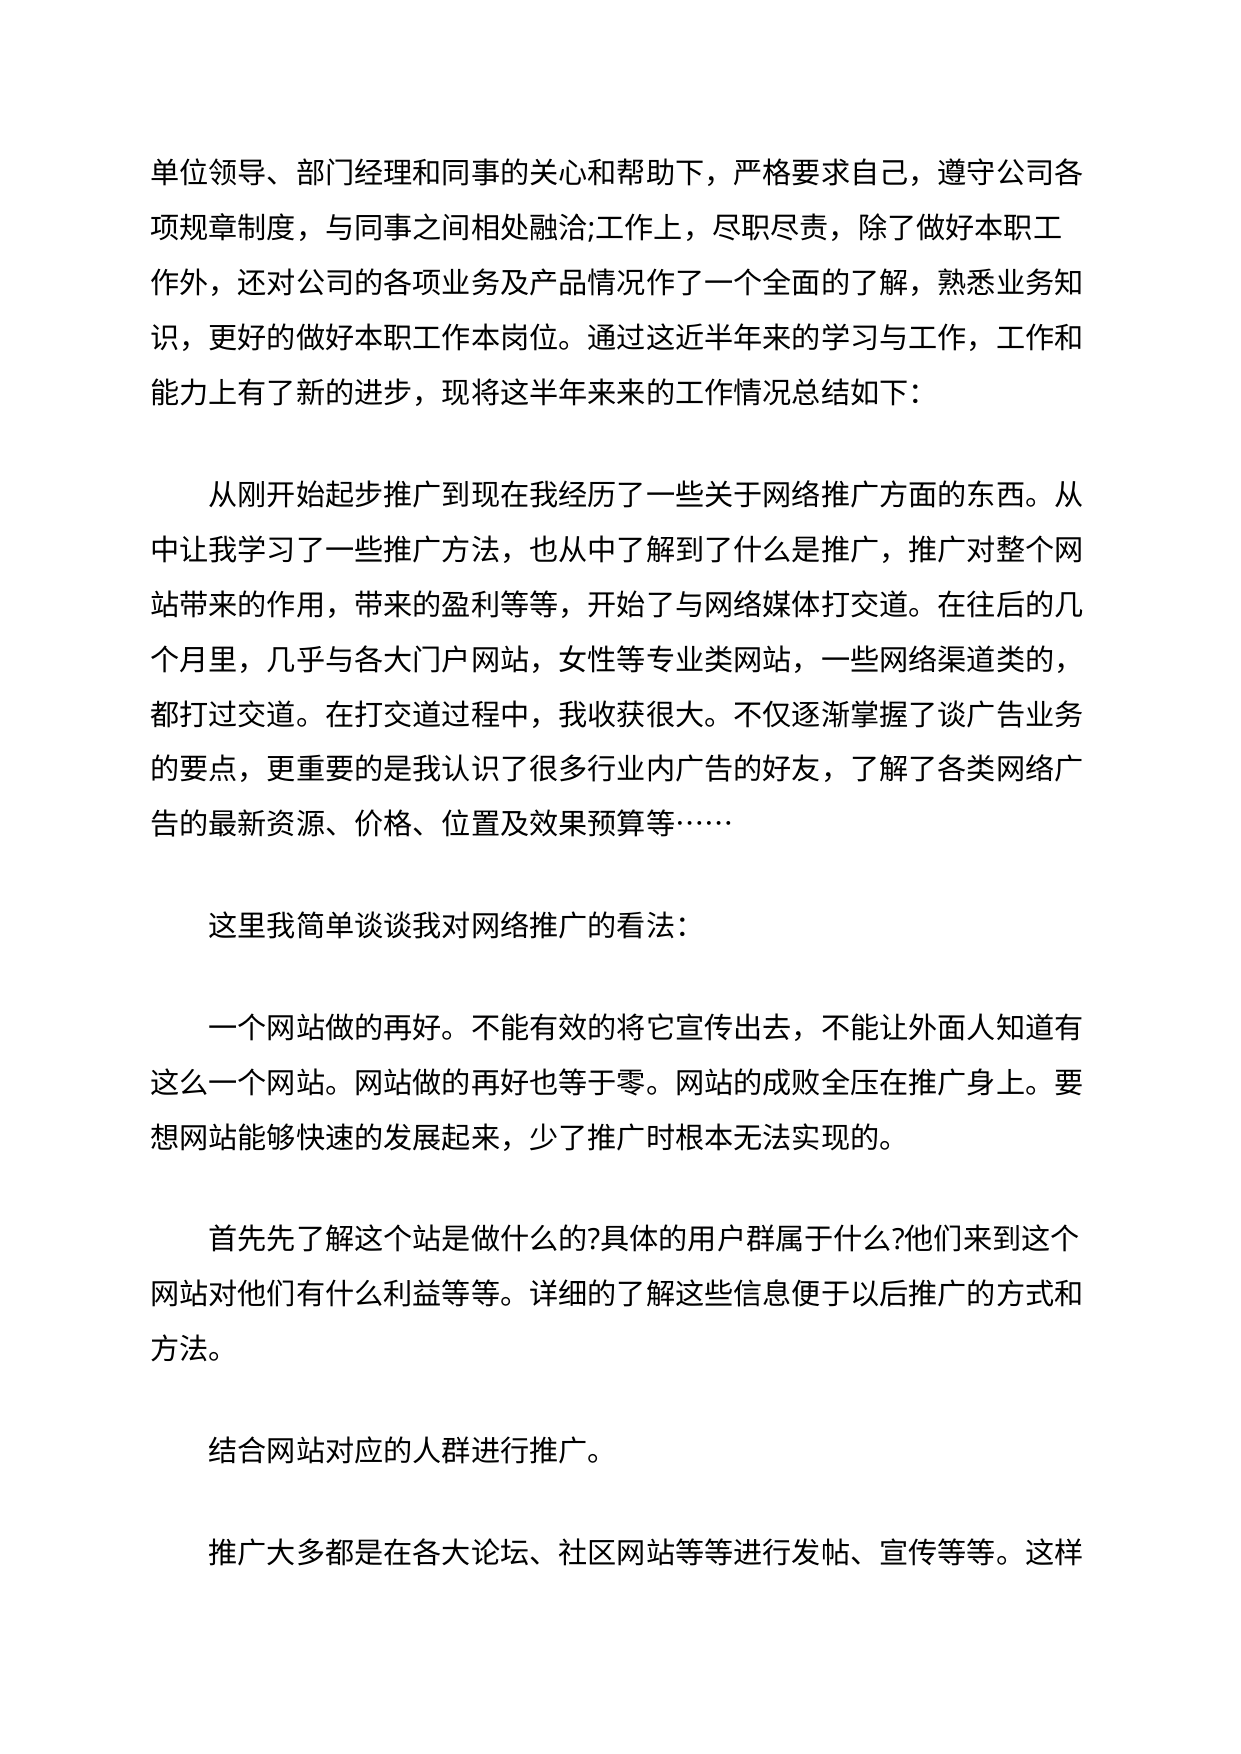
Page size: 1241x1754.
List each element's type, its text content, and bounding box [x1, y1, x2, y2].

text 这里我简单谈谈我对网络推广的看法： [150, 903, 1090, 945]
text 从刚开始起步推广到现在我经历了一些关于网络推广方面的东西。从中让我学习了一些推广方法，也从中了解到了什么是推广，推广对整个网站带来的作用，带来的盈利等等，开始了与网络媒体打交道。在往后的几个月里，几乎与各大门户网站，女性等专业类网站，一些网络渠道类的，都打过交道。在打交道过程中，我收获很大。不仅逐渐掌握了谈广告业务的要点，更重要的是我认识了很多行业内广告的好友，了解了各类网络广告的最新资源、价格、位置及效果预算等…… [150, 471, 1090, 843]
text 一个网站做的再好。不能有效的将它宣传出去，不能让外面人知道有这么一个网站。网站做的再好也等于零。网站的成败全压在推广身上。要想网站能够快速的发展起来，少了推广时根本无法实现的。 [150, 1004, 1090, 1156]
text 首先先了解这个站是做什么的?具体的用户群属于什么?他们来到这个网站对他们有什么利益等等。详细的了解这些信息便于以后推广的方式和方法。 [150, 1216, 1090, 1368]
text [150, 150, 1090, 412]
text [150, 1529, 1090, 1572]
text 结合网站对应的人群进行推广。 [150, 1428, 1090, 1470]
